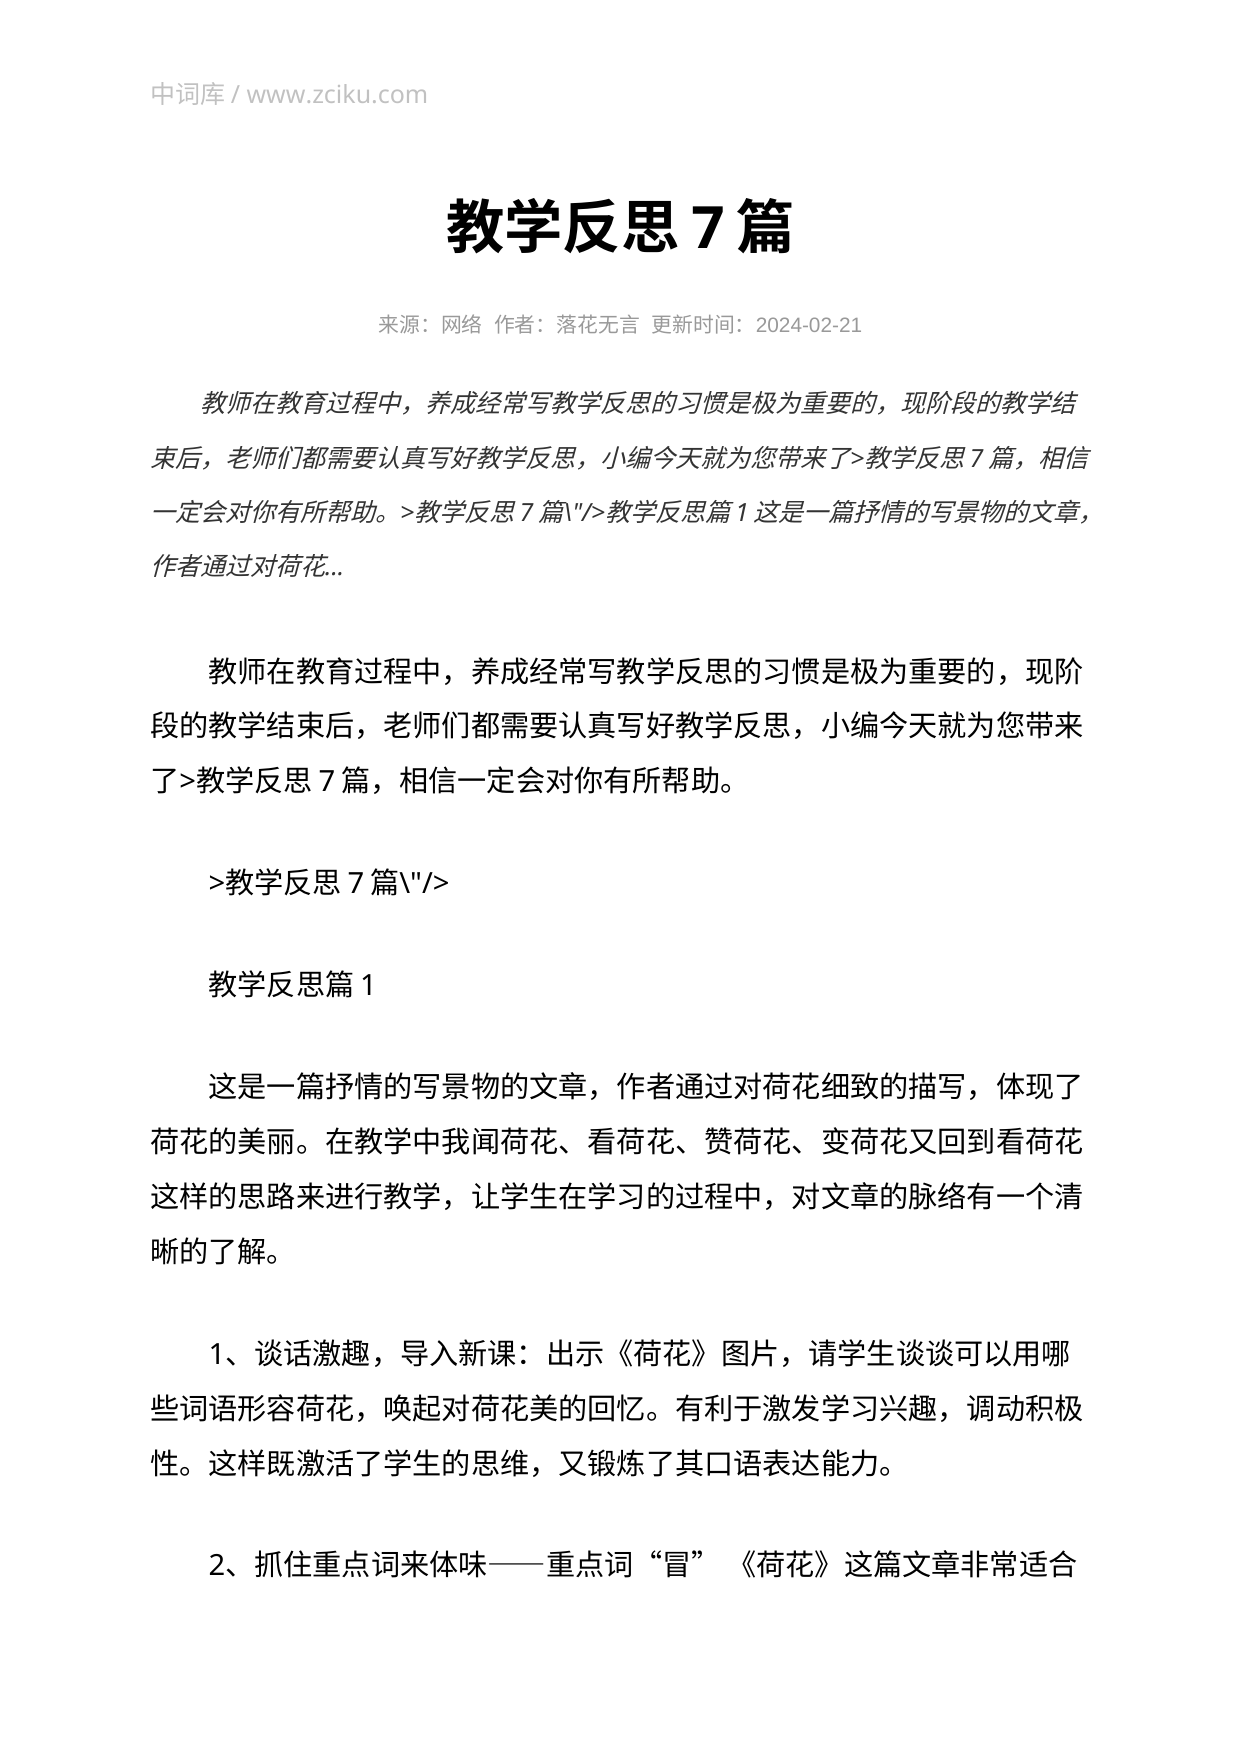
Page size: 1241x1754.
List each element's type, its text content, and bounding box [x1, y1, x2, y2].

subtitle 教学反思7篇 [150, 181, 1090, 266]
text >教学反思7篇\"/> [150, 860, 1090, 902]
text 教师在教育过程中，养成经常写教学反思的习惯是极为重要的，现阶段的教学结束后，老师们都需要认真写好教学反思，小编今天就为您带来了>教学反思7篇，相信一定会对你有所帮助。>教学反思7篇\"/>教学反思篇1这是一篇抒情的写景物的文章，作者通过对荷花... [150, 384, 1090, 583]
text 这是一篇抒情的写景物的文章，作者通过对荷花细致的描写，体现了荷花的美丽。在教学中我闻荷花、看荷花、赞荷花、变荷花又回到看荷花这样的思路来进行教学，让学生在学习的过程中，对文章的脉络有一个清晰的了解。 [150, 1064, 1090, 1271]
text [150, 1542, 1090, 1584]
text 教师在教育过程中，养成经常写教学反思的习惯是极为重要的，现阶段的教学结束后，老师们都需要认真写好教学反思，小编今天就为您带来了>教学反思7篇，相信一定会对你有所帮助。 [150, 648, 1090, 800]
text 来源：网络 作者：落花无言 更新时间：2024-02-21 [150, 313, 1090, 337]
text 教学反思篇1 [150, 962, 1090, 1004]
text 1、谈话激趣，导入新课：出示《荷花》图片，请学生谈谈可以用哪些词语形容荷花，唤起对荷花美的回忆。有利于激发学习兴趣，调动积极性。这样既激活了学生的思维，又锻炼了其口语表达能力。 [150, 1330, 1090, 1482]
